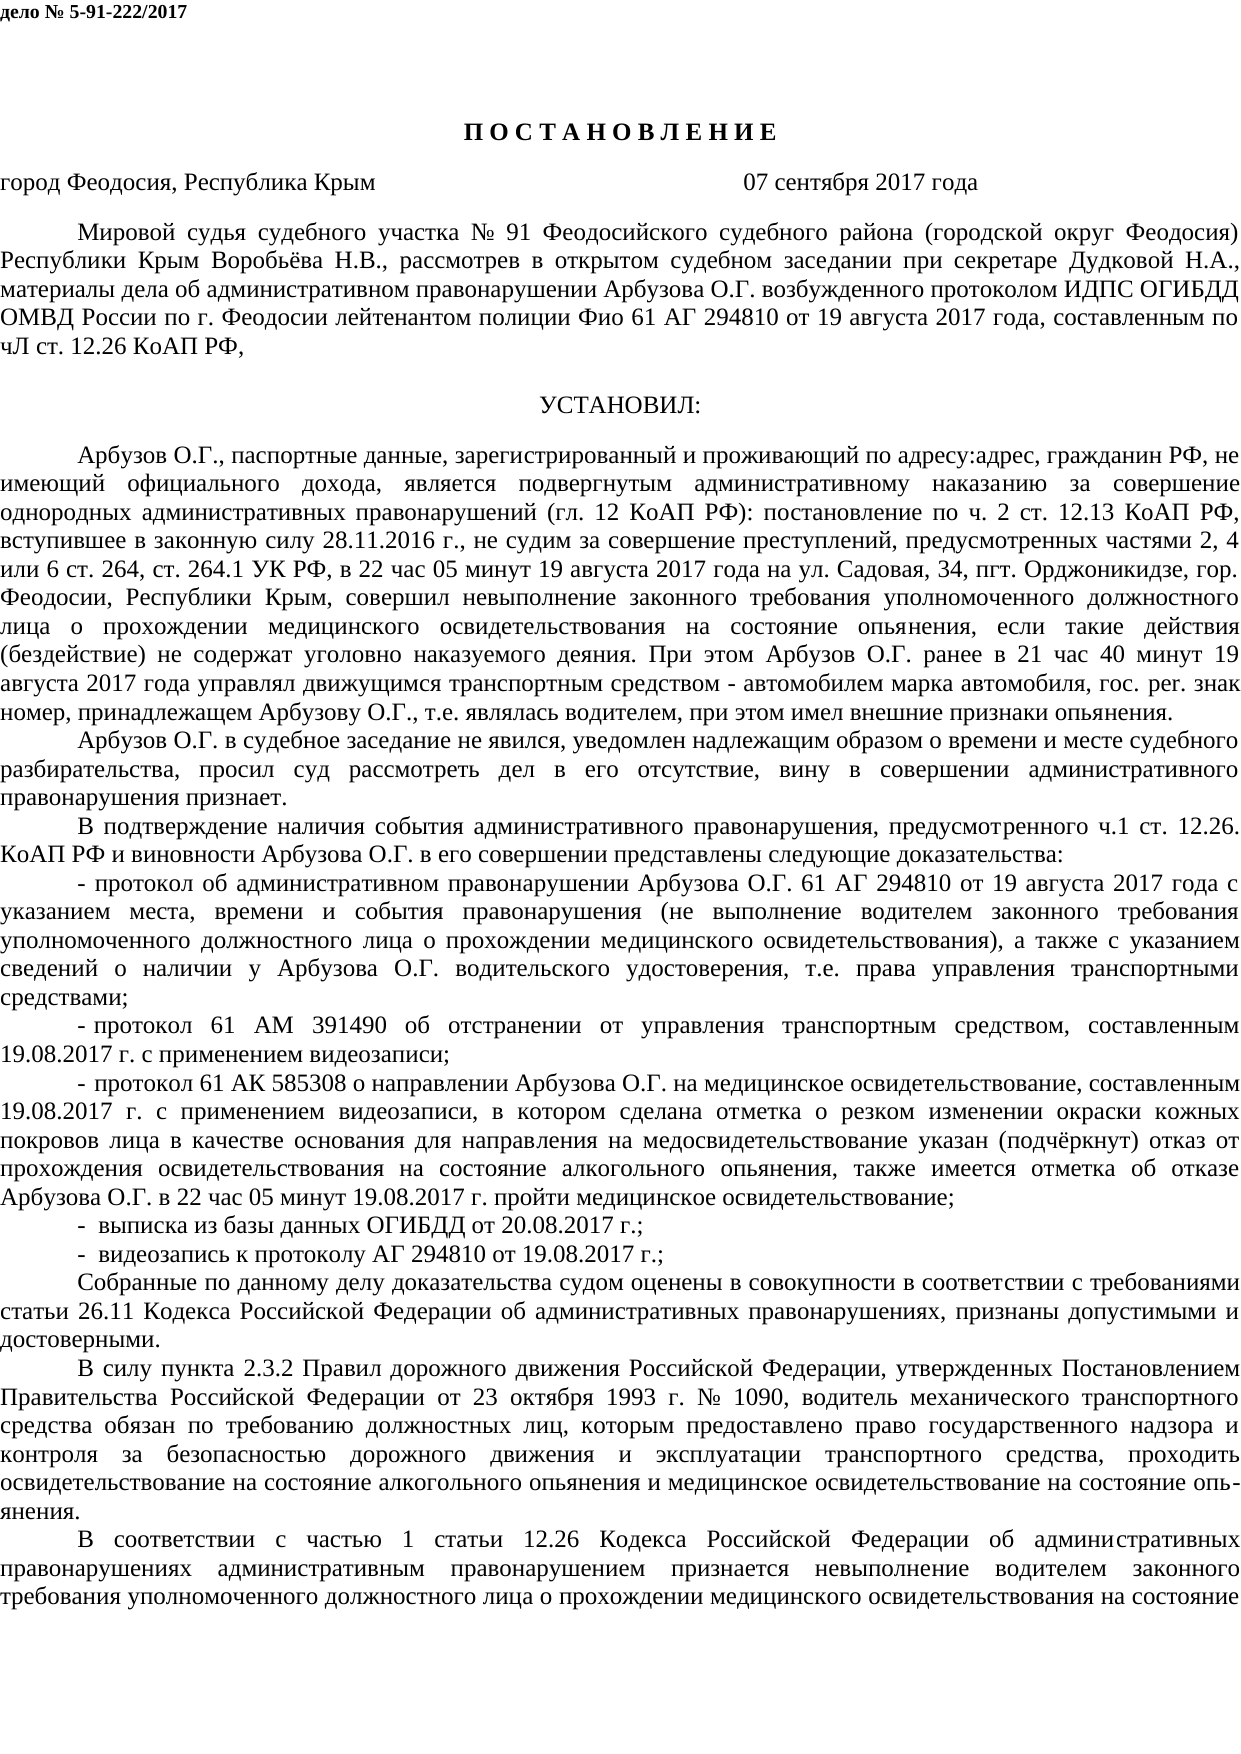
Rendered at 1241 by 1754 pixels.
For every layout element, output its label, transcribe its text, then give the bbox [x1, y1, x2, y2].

text В подтверждение наличия события административного правонарушения, предусмотренного ч.1 ст. 12.26. КоАП РФ и виновности Арбузова О.Г. в его совершении представлены следующие доказательства: [0, 811, 1240, 868]
list видеозапись к протоколу АГ 294810 от 19.08.2017 г.; [0, 1239, 1240, 1268]
list протокол об административном правонарушении Арбузова О.Г. 61 АГ 294810 от 19 августа 2017 года с указанием места, времени и события правонарушения (не выполнение водителем законного требования уполномоченного должностного лица о прохождении медицинского освидетельствования), а также с указанием сведений о наличии у Арбузова О.Г. водительского удостоверения, т.е. права управления транспортными средствами; [0, 868, 1240, 1011]
text УСТАНОВИЛ: [0, 394, 1240, 419]
text Арбузов О.Г., паспортные данные, зарегистрированный и проживающий по адресу:адрес, гражданин РФ, не имеющий официального дохода, является подвергнутым административному наказанию за совершение однородных административных правонарушений (гл. 12 КоАП РФ): постановление по ч. 2 ст. 12.13 КоАП РФ, вступившее в законную силу 28.11.2016 г., не судим за совершение преступлений, предусмотренных частями 2, 4 или 6 ст. 264, ст. 264.1 УК РФ, в 22 час 05 минут 19 августа 2017 года на ул. Садовая, 34, пгт. Орджоникидзе, гор. Феодосии, Республики Крым, совершил невыполнение законного требования уполномоченного должностного лица о прохождении медицинского освидетельствования на состояние опьянения, если такие действия (бездействие) не содержат уголовно наказуемого деяния. При этом Арбузов О.Г. ранее в 21 час 40 минут 19 августа 2017 года управлял движущимся транспортным средством - автомобилем марка автомобиля, гос. per. знак номер, принадлежащем Арбузову О.Г., т.е. являлась водителем, при этом имел внешние признаки опьянения. [0, 440, 1240, 726]
list выписка из базы данных ОГИБДД от 20.08.2017 г.; [0, 1211, 1240, 1239]
text Собранные по данному делу доказательства судом оценены в совокупности в соответствии с требованиями статьи 26.11 Кодекса Российской Федерации об административных правонарушениях, признаны допустимыми и достоверными. [0, 1268, 1240, 1354]
text Арбузов О.Г. в судебное заседание не явился, уведомлен надлежащим образом о времени и месте судебного разбирательства, просил суд рассмотреть дел в его отсутствие, вину в совершении административного правонарушения признает. [0, 726, 1240, 811]
text Мировой судья судебного участка № 91 Феодосийского судебного района (городской округ Феодосия) Республики Крым Воробьёва Н.В., рассмотрев в открытом судебном заседании при секретаре Дудковой Н.А., материалы дела об административном правонарушении Арбузова О.Г. возбужденного протоколом ИДПС ОГИБДД ОМВД России по г. Феодосии лейтенантом полиции Фио 61 АГ 294810 от 19 августа 2017 года, составленным по чЛ ст. 12.26 КоАП РФ, [0, 217, 1240, 360]
list протокол 61 АК 585308 о направлении Арбузова О.Г. на медицинское освидетельствование, составленным 19.08.2017 г. с применением видеозаписи, в котором сделана отметка о резком изменении окраски кожных покровов лица в качестве основания для направления на медосвидетельствование указан (подчёркнут) отказ от прохождения освидетельствования на состояние алкогольного опьянения, также имеется отметка об отказе Арбузова О.Г. в 22 час 05 минут 19.08.2017 г. пройти медицинское освидетельствование; [0, 1068, 1240, 1211]
text ПОСТАНОВЛЕНИЕ [0, 120, 1240, 145]
text город Феодосия, Республика Крым 07 сентября 2017 года [0, 170, 1240, 195]
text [0, 1525, 1240, 1611]
list протокол 61 AM 391490 об отстранении от управления транспортным средством, составленным 19.08.2017 г. с применением видеозаписи; [0, 1011, 1240, 1068]
text В силу пункта 2.3.2 Правил дорожного движения Российской Федерации, утвержденных Постановлением Правительства Российской Федерации от 23 октября 1993 г. № 1090, водитель механического транспортного средства обязан по требованию должностных лиц, которым предоставлено право государственного надзора и контроля за безопасностью дорожного движения и эксплуатации транспортного средства, проходить освидетельствование на состояние алкогольного опьянения и медицинское освидетельствование на состояние опьянения. [0, 1354, 1240, 1525]
